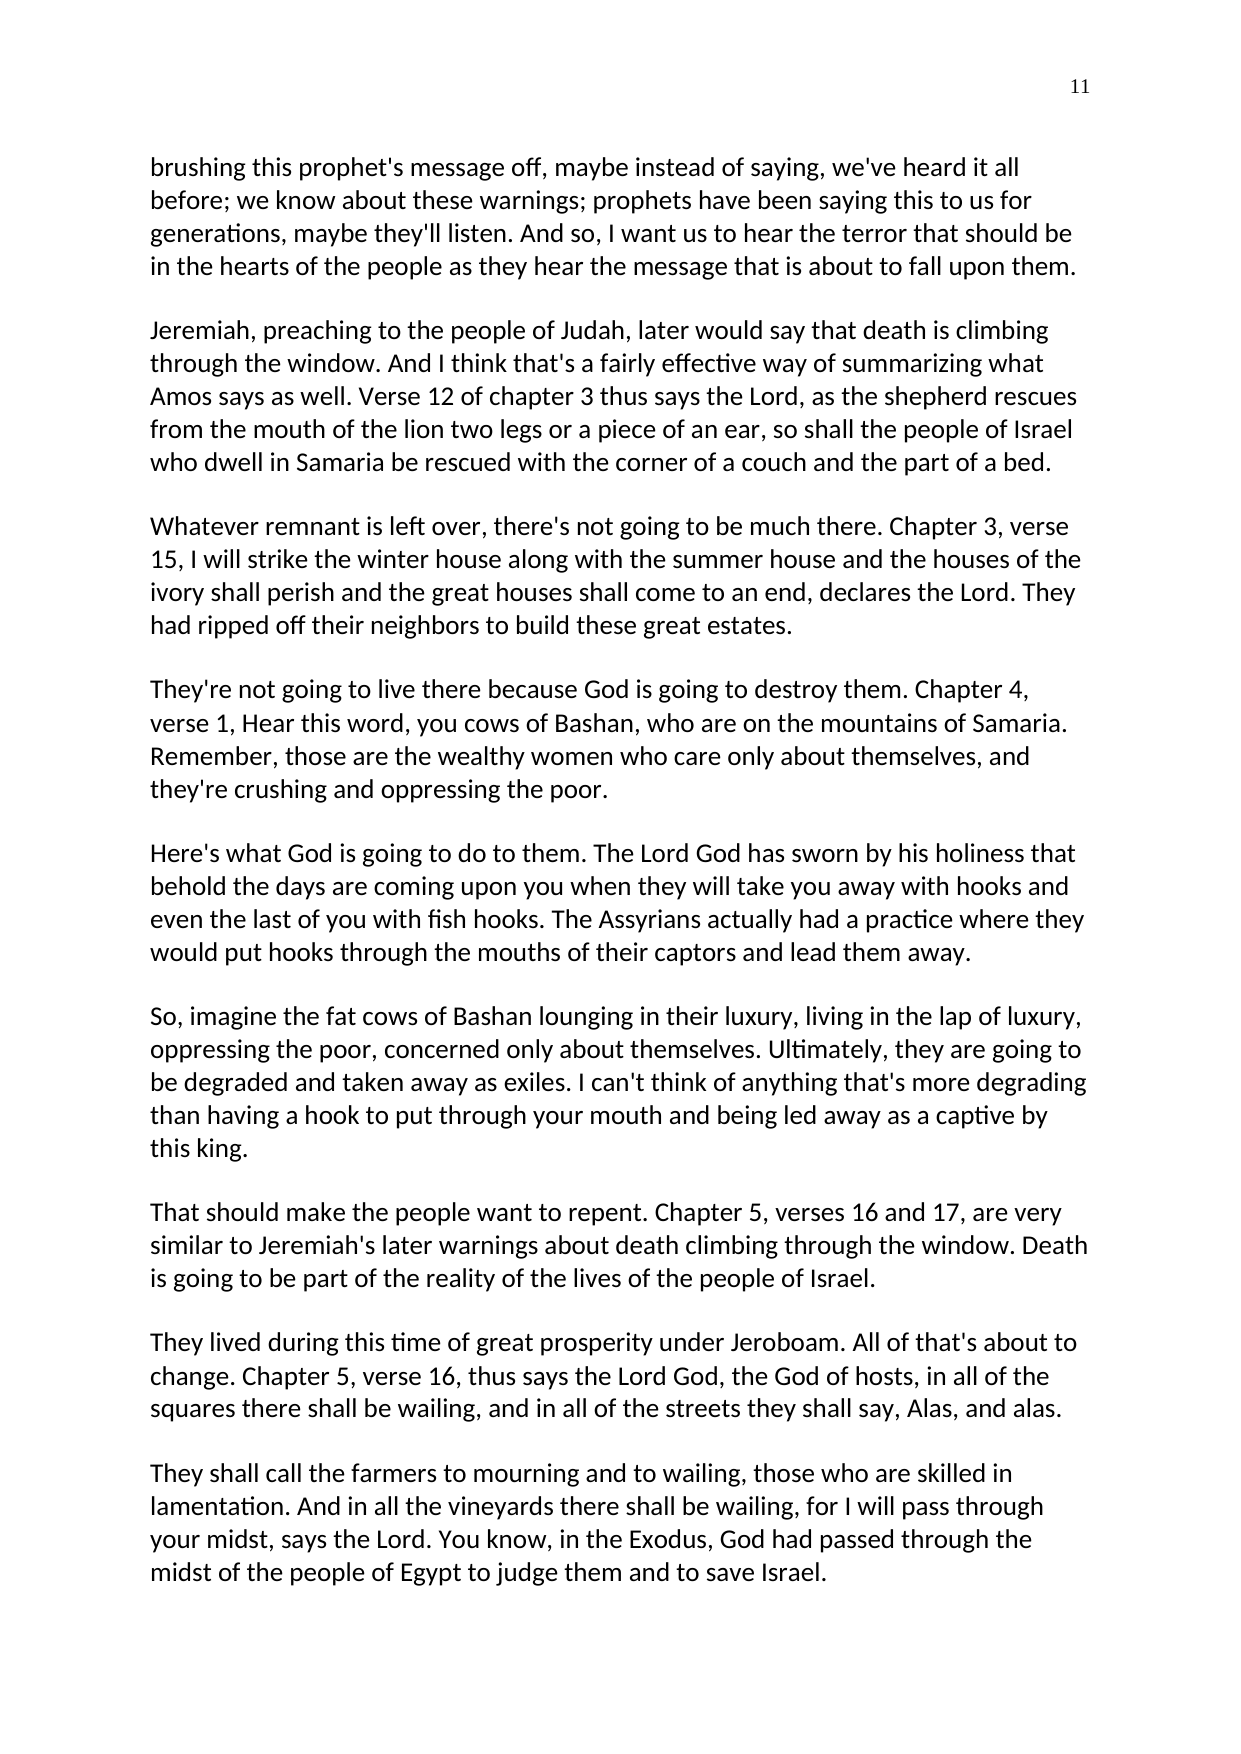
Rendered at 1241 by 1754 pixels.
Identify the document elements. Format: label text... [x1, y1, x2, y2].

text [150, 150, 1090, 282]
text Jeremiah, preaching to the people of Judah, later would say that death is climbing through the window. And I think that's a fairly effective way of summarizing what Amos says as well. Verse 12 of chapter 3 thus says the Lord, as the shepherd rescues from the mouth of the lion two legs or a piece of an ear, so shall the people of Israel who dwell in Samaria be rescued with the corner of a couch and the part of a bed. [150, 313, 1090, 478]
text They lived during this time of great prosperity under Jeroboam. All of that's about to change. Chapter 5, verse 16, thus says the Lord God, the God of hosts, in all of the squares there shall be wailing, and in all of the streets they shall say, Alas, and alas. [150, 1326, 1090, 1425]
text That should make the people want to repent. Chapter 5, verses 16 and 17, are very similar to Jeremiah's later warnings about death climbing through the window. Death is going to be part of the reality of the lives of the people of Israel. [150, 1195, 1090, 1294]
text They shall call the farmers to mourning and to wailing, those who are skilled in lamentation. And in all the vineyards there shall be wailing, for I will pass through your midst, says the Lord. You know, in the Exodus, God had passed through the midst of the people of Egypt to judge them and to save Israel. [150, 1456, 1090, 1588]
text They're not going to live there because God is going to destroy them. Chapter 4, verse 1, Hear this word, you cows of Bashan, who are on the mountains of Samaria. Remember, those are the wealthy women who care only about themselves, and they're crushing and oppressing the poor. [150, 673, 1090, 805]
text Here's what God is going to do to them. The Lord God has sworn by his holiness that behold the days are coming upon you when they will take you away with hooks and even the last of you with fish hooks. The Assyrians actually had a practice where they would put hooks through the mouths of their captors and lead them away. [150, 836, 1090, 968]
text So, imagine the fat cows of Bashan lounging in their luxury, living in the lap of luxury, oppressing the poor, concerned only about themselves. Ultimately, they are going to be degraded and taken away as exiles. I can't think of anything that's more degrading than having a hook to put through your mouth and being led away as a captive by this king. [150, 999, 1090, 1164]
text Whatever remnant is left over, there's not going to be much there. Chapter 3, verse 15, I will strike the winter house along with the summer house and the houses of the ivory shall perish and the great houses shall come to an end, declares the Lord. They had ripped off their neighbors to build these great estates. [150, 509, 1090, 642]
